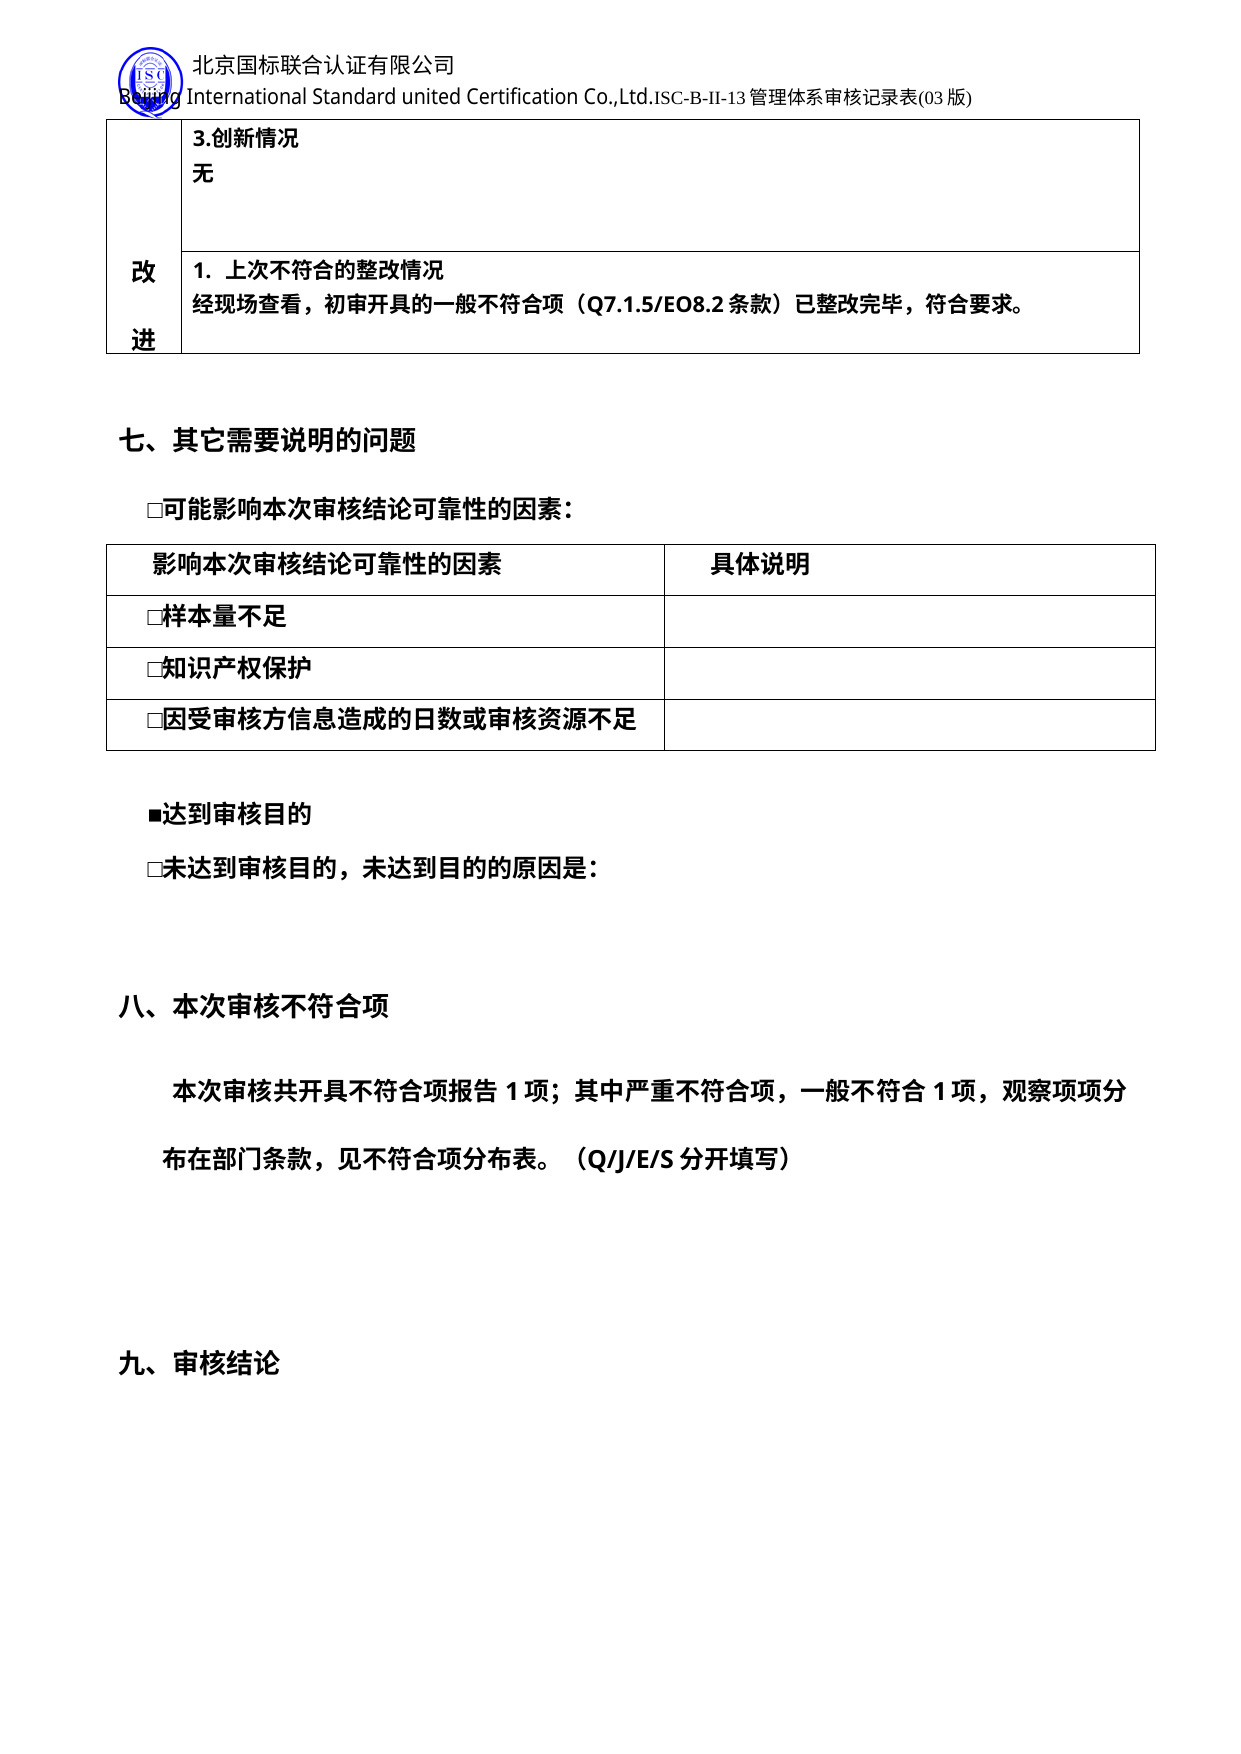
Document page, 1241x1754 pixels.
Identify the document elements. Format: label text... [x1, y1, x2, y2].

picture [118, 47, 186, 119]
table_cell 3.创新情况 无 [182, 120, 1139, 251]
text 本次审核共开具不符合项报告1项；其中严重不符合项，一般不符合1项，观察项项分布在部门条款，见不符合项分布表。（Q/J/E/S分开填写） [162, 1056, 1128, 1192]
table_cell □知识产权保护 [107, 648, 664, 698]
text ■达到审核目的 [96, 794, 1128, 831]
table_cell □样本量不足 [107, 596, 664, 647]
text 九、审核结论 [118, 1328, 1128, 1396]
table_cell □因受审核方信息造成的日数或审核资源不足 [107, 700, 664, 750]
table_cell 上次不符合的整改情况 经现场查看，初审开具的一般不符合项（Q7.1.5/EO8.2条款）已整改完毕，符合要求。 [182, 252, 1139, 353]
text □可能影响本次审核结论可靠性的因素： [96, 489, 1128, 526]
text 八、本次审核不符合项 [118, 971, 1128, 1039]
text □未达到审核目的，未达到目的的原因是： [96, 849, 1128, 885]
table_header 影响本次审核结论可靠性的因素 [107, 545, 664, 595]
table_header 具体说明 [665, 545, 1155, 595]
table_cell [665, 596, 1155, 647]
table_cell [665, 700, 1155, 750]
table_cell [665, 648, 1155, 698]
text 七、其它需要说明的问题 [118, 404, 1128, 472]
